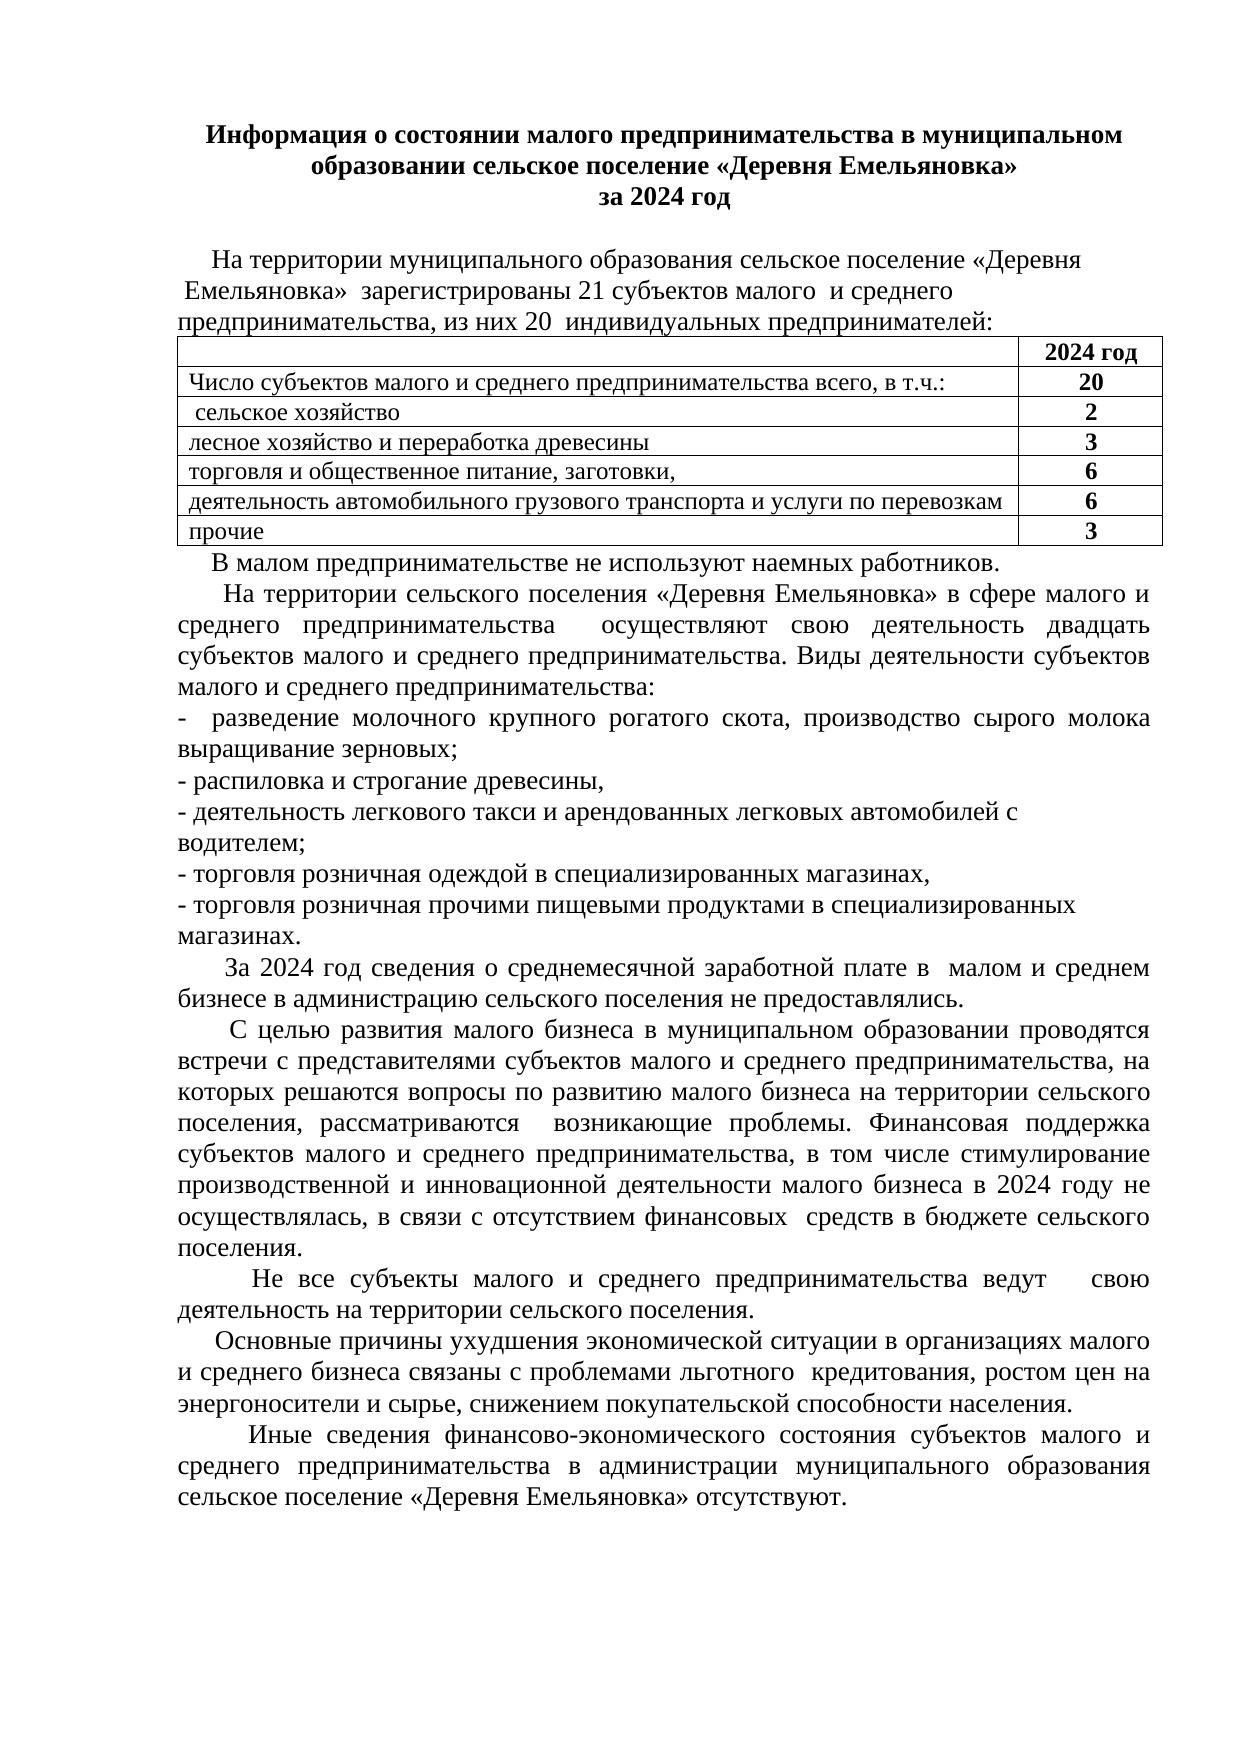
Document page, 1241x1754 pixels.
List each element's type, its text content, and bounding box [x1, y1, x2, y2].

table_cell прочие [178, 516, 1018, 545]
text С целью развития малого бизнеса в муниципальном образовании проводятся встречи с представителями субъектов малого и среднего предпринимательства, на которых решаются вопросы по развитию малого бизнеса на территории сельского поселения, рассматриваются возникающие проблемы. Финансовая поддержка субъектов малого и среднего предпринимательства, в том числе стимулирование производственной и инновационной деятельности малого бизнеса в 2024 году не осуществлялась, в связи с отсутствием финансовых средств в бюджете сельского поселения. [177, 1013, 1152, 1262]
text Иные сведения финансово-экономического состояния субъектов малого и среднего предпринимательства в администрации муниципального образования сельское поселение «Деревня Емельяновка» отсутствуют. [177, 1418, 1152, 1511]
text Емельяновка» зарегистрированы 21 субъектов малого и среднего предпринимательства, из них 20 индивидуальных предпринимателей: [177, 274, 1152, 336]
text водителем; [177, 826, 1152, 857]
text за 2024 год [177, 180, 1152, 212]
table_cell лесное хозяйство и переработка древесины [178, 427, 1018, 455]
table_header [178, 337, 1018, 366]
text - торговля розничная одеждой в специализированных магазинах, [177, 857, 1152, 888]
table_cell Число субъектов малого и среднего предпринимательства всего, в т.ч.: [178, 367, 1018, 396]
text На территории сельского поселения «Деревня Емельяновка» в сфере малого и среднего предпринимательства осуществляют свою деятельность двадцать субъектов малого и среднего предпринимательства. Виды деятельности субъектов малого и среднего предпринимательства: [177, 577, 1152, 701]
text Основные причины ухудшения экономической ситуации в организациях малого и среднего бизнеса связаны с проблемами льготного кредитования, ростом цен на энергоносители и сырье, снижением покупательской способности населения. [177, 1324, 1152, 1418]
text - торговля розничная прочими пищевыми продуктами в специализированных [177, 888, 1152, 919]
table_cell сельское хозяйство [178, 397, 1018, 426]
text Информация о состоянии малого предпринимательства в муниципальном образовании сельское поселение «Деревня Емельяновка» [177, 118, 1152, 180]
table_cell 3 [1019, 427, 1162, 455]
text На территории муниципального образования сельское поселение «Деревня [177, 243, 1152, 274]
text Не все субъекты малого и среднего предпринимательства ведут свою деятельность на территории сельского поселения. [177, 1262, 1152, 1324]
text - распиловка и строгание древесины, [177, 764, 1152, 795]
table_cell 6 [1019, 486, 1162, 515]
table_cell деятельность автомобильного грузового транспорта и услуги по перевозкам [178, 486, 1018, 515]
table_header 2024 год [1019, 337, 1162, 366]
text - деятельность легкового такси и арендованных легковых автомобилей с [177, 795, 1152, 826]
table_cell 20 [1019, 367, 1162, 396]
table_cell торговля и общественное питание, заготовки, [178, 456, 1018, 485]
table_cell 2 [1019, 397, 1162, 426]
text За 2024 год сведения о среднемесячной заработной плате в малом и среднем бизнесе в администрацию сельского поселения не предоставлялись. [177, 951, 1152, 1013]
text - разведение молочного крупного рогатого скота, производство сырого молока выращивание зерновых; [177, 701, 1152, 764]
text магазинах. [177, 919, 1152, 951]
table_cell 3 [1019, 516, 1162, 545]
text В малом предпринимательстве не используют наемных работников. [177, 546, 1152, 577]
table_cell 6 [1019, 456, 1162, 485]
